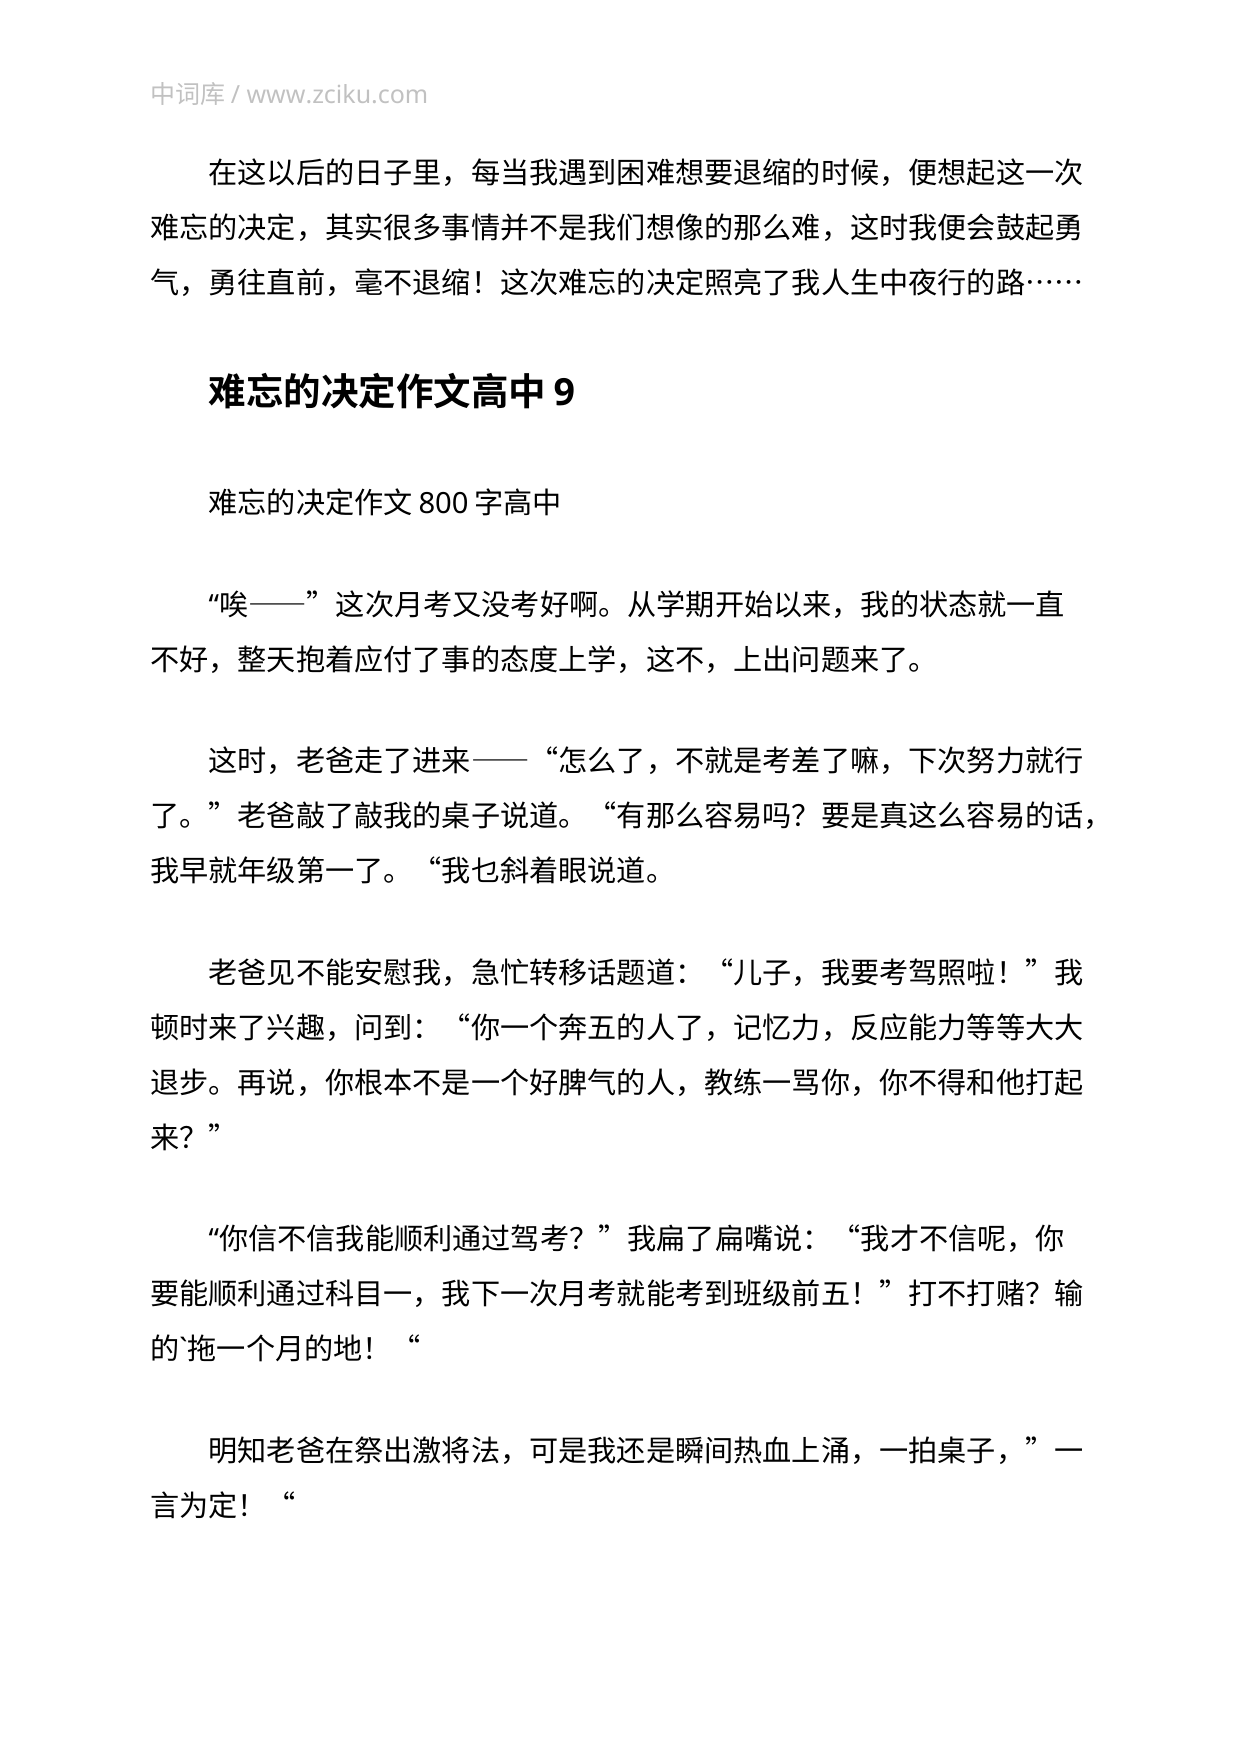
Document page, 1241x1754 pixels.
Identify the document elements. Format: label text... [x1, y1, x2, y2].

text “唉——”这次月考又没考好啊。从学期开始以来，我的状态就一直不好，整天抱着应付了事的态度上学，这不，上出问题来了。 [150, 581, 1090, 678]
text 明知老爸在祭出激将法，可是我还是瞬间热血上涌，一拍桌子，”一言为定！“ [150, 1428, 1090, 1525]
text 这时，老爸走了进来——“怎么了，不就是考差了嘛，下次努力就行了。”老爸敲了敲我的桌子说道。“有那么容易吗？要是真这么容易的话，我早就年级第一了。“我乜斜着眼说道。 [150, 738, 1090, 890]
text 难忘的决定作文800字高中 [150, 479, 1090, 522]
text 在这以后的日子里，每当我遇到困难想要退缩的时候，便想起这一次难忘的决定，其实很多事情并不是我们想像的那么难，这时我便会鼓起勇气，勇往直前，毫不退缩！这次难忘的决定照亮了我人生中夜行的路…… [150, 150, 1090, 302]
text “你信不信我能顺利通过驾考？”我扁了扁嘴说：“我才不信呢，你要能顺利通过科目一，我下一次月考就能考到班级前五！”打不打赌？输的`拖一个月的地！“ [150, 1216, 1090, 1368]
text 老爸见不能安慰我，急忙转移话题道：“儿子，我要考驾照啦！”我顿时来了兴趣，问到：“你一个奔五的人了，记忆力，反应能力等等大大退步。再说，你根本不是一个好脾气的人，教练一骂你，你不得和他打起来？” [150, 949, 1090, 1156]
text 难忘的决定作文高中9 [150, 362, 1090, 416]
